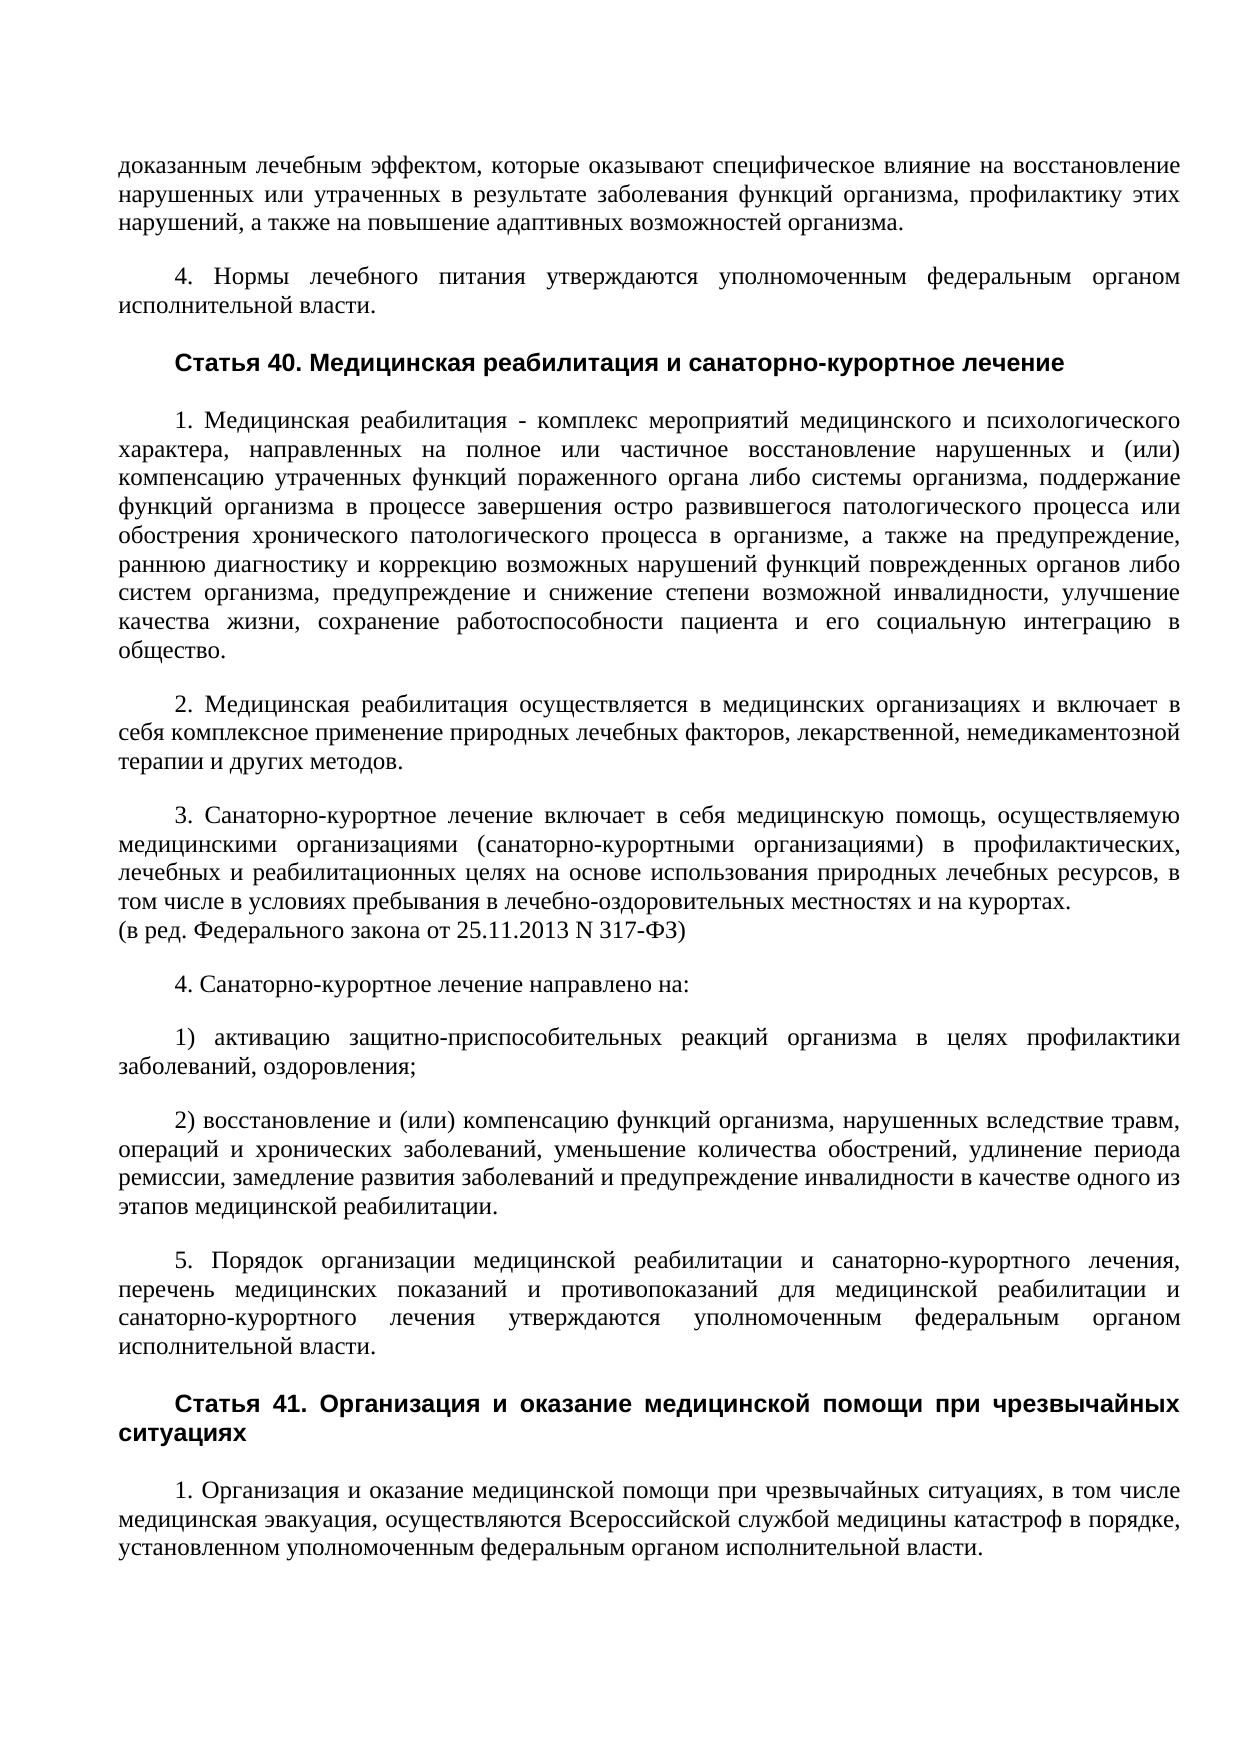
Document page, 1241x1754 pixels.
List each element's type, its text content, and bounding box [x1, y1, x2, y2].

text 1. Организация и оказание медицинской помощи при чрезвычайных ситуациях, в том числе медицинская эвакуация, осуществляются Всероссийской службой медицины катастроф в порядке, установленном уполномоченным федеральным органом исполнительной власти. [118, 1475, 1181, 1561]
text 4. Нормы лечебного питания утверждаются уполномоченным федеральным органом исполнительной власти. [118, 261, 1181, 319]
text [118, 150, 1181, 236]
title Статья 40. Медицинская реабилитация и санаторно-курортное лечение [118, 347, 1181, 376]
text 2. Медицинская реабилитация осуществляется в медицинских организациях и включает в себя комплексное применение природных лечебных факторов, лекарственной, немедикаментозной терапии и других методов. [118, 689, 1181, 775]
text 5. Порядок организации медицинской реабилитации и санаторно-курортного лечения, перечень медицинских показаний и противопоказаний для медицинской реабилитации и санаторно-курортного лечения утверждаются уполномоченным федеральным органом исполнительной власти. [118, 1245, 1181, 1360]
text 1. Медицинская реабилитация - комплекс мероприятий медицинского и психологического характера, направленных на полное или частичное восстановление нарушенных и (или) компенсацию утраченных функций пораженного органа либо системы организма, поддержание функций организма в процессе завершения остро развившегося патологического процесса или обострения хронического патологического процесса в организме, а также на предупреждение, раннюю диагностику и коррекцию возможных нарушений функций поврежденных органов либо систем организма, предупреждение и снижение степени возможной инвалидности, улучшение качества жизни, сохранение работоспособности пациента и его социальную интеграцию в общество. [118, 405, 1181, 664]
text 4. Санаторно-курортное лечение направлено на: [118, 969, 1181, 997]
text 1) активацию защитно-приспособительных реакций организма в целях профилактики заболеваний, оздоровления; [118, 1022, 1181, 1080]
text 3. Санаторно-курортное лечение включает в себя медицинскую помощь, осуществляемую медицинскими организациями (санаторно-курортными организациями) в профилактических, лечебных и реабилитационных целях на основе использования природных лечебных ресурсов, в том числе в условиях пребывания в лечебно-оздоровительных местностях и на курортах. [118, 800, 1181, 915]
text (в ред. Федерального закона от 25.11.2013 N 317-ФЗ) [118, 915, 1181, 944]
title Статья 41. Организация и оказание медицинской помощи при чрезвычайных ситуациях [118, 1389, 1181, 1446]
text 2) восстановление и (или) компенсацию функций организма, нарушенных вследствие травм, операций и хронических заболеваний, уменьшение количества обострений, удлинение периода ремиссии, замедление развития заболеваний и предупреждение инвалидности в качестве одного из этапов медицинской реабилитации. [118, 1105, 1181, 1220]
